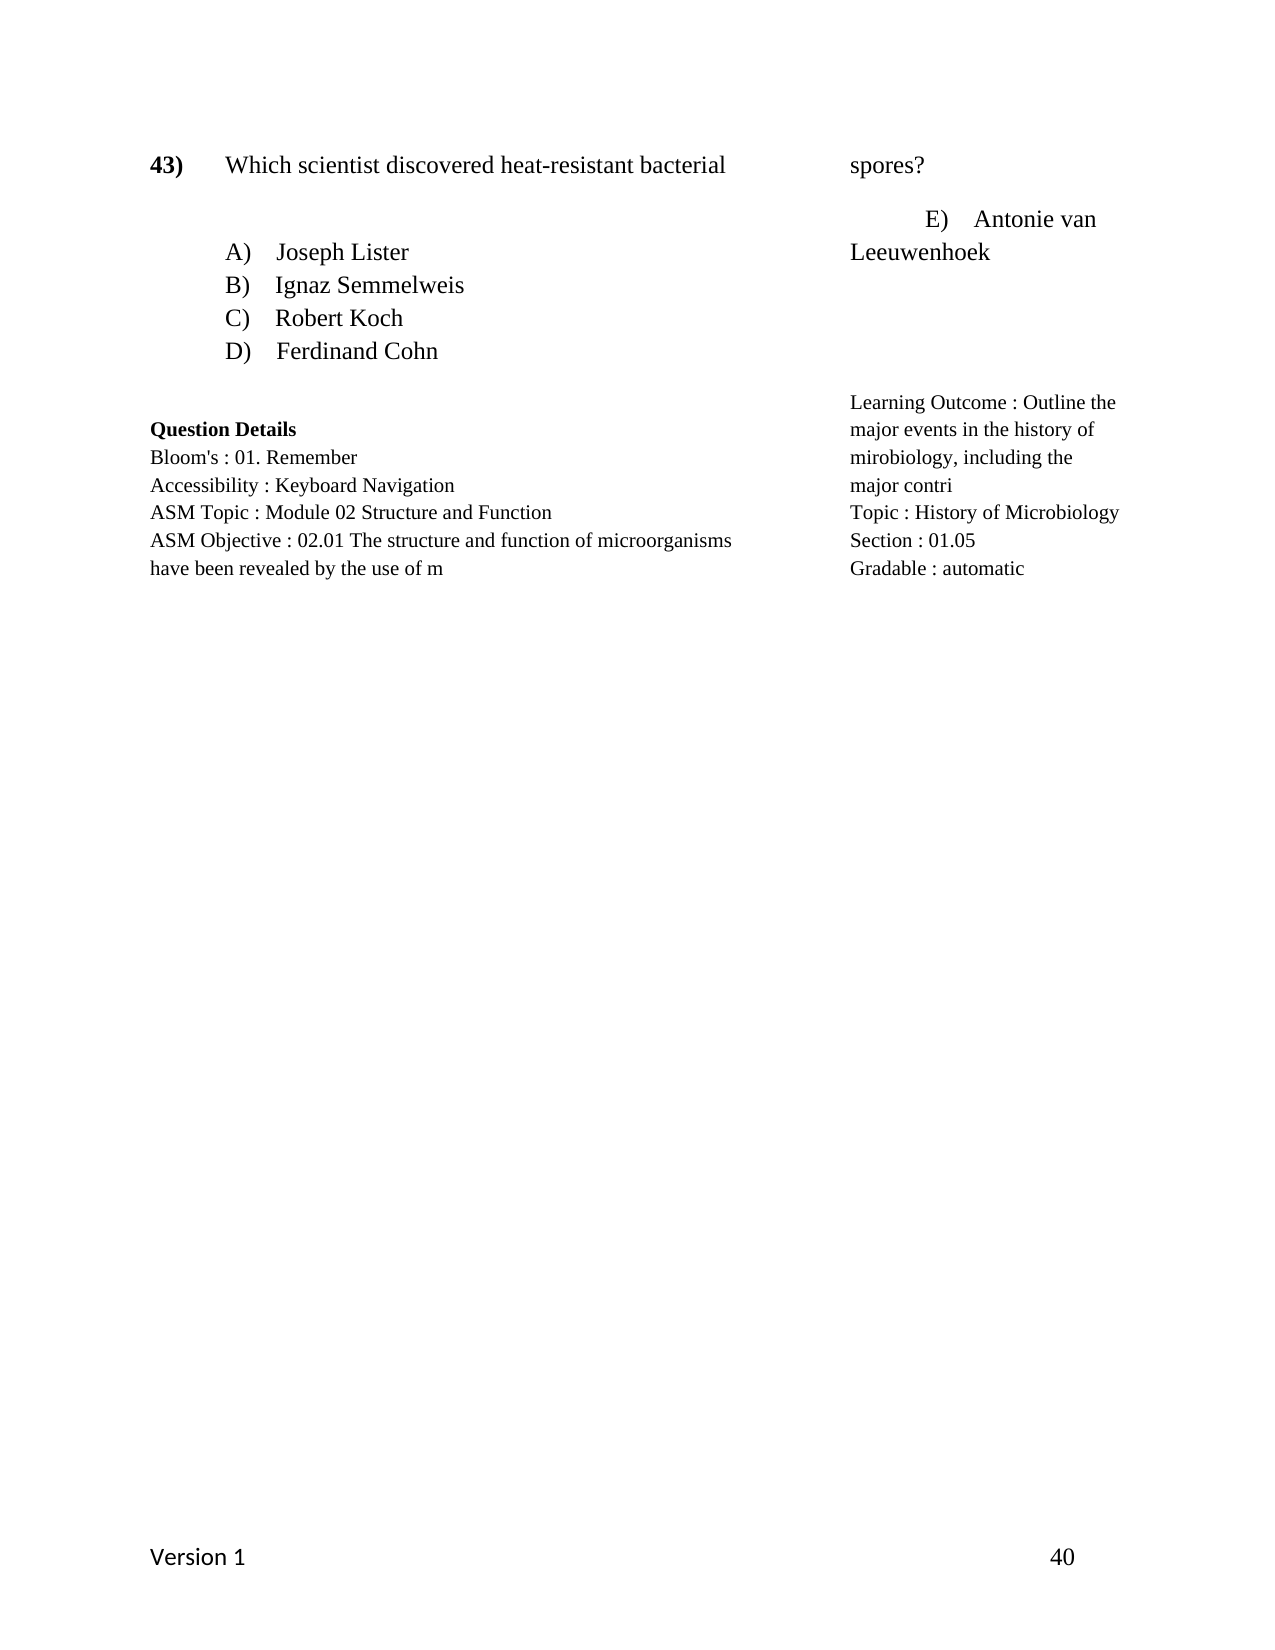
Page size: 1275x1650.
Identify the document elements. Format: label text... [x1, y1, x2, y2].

text 43) Which scientist discovered heat-resistant bacterial spores? [850, 150, 1125, 179]
text Question Details Bloom's : 01. Remember Accessibility : Keyboard Navigation ASM Topic : Module 02 Structure and Function ASM Objective : 02.01 The structure and function of microorganisms have been revealed by the use of m Learning Outcome : Outline the major events in the history of mirobiology, including the major contri Topic : History of Microbiology Section : 01.05 Gradable : automatic [850, 390, 1125, 579]
text 43) Which scientist discovered heat-resistant bacterial spores? [150, 150, 775, 179]
text A) Joseph Lister B) Ignaz Semmelweis C) Robert Koch D) Ferdinand Cohn E) Antonie van Leeuwenhoek [850, 204, 1125, 299]
text Question Details Bloom's : 01. Remember Accessibility : Keyboard Navigation ASM Topic : Module 02 Structure and Function ASM Objective : 02.01 The structure and function of microorganisms have been revealed by the use of m Learning Outcome : Outline the major events in the history of mirobiology, including the major contri Topic : History of Microbiology Section : 01.05 Gradable : automatic [150, 390, 775, 579]
text A) Joseph Lister B) Ignaz Semmelweis C) Robert Koch D) Ferdinand Cohn E) Antonie van Leeuwenhoek [150, 204, 775, 365]
